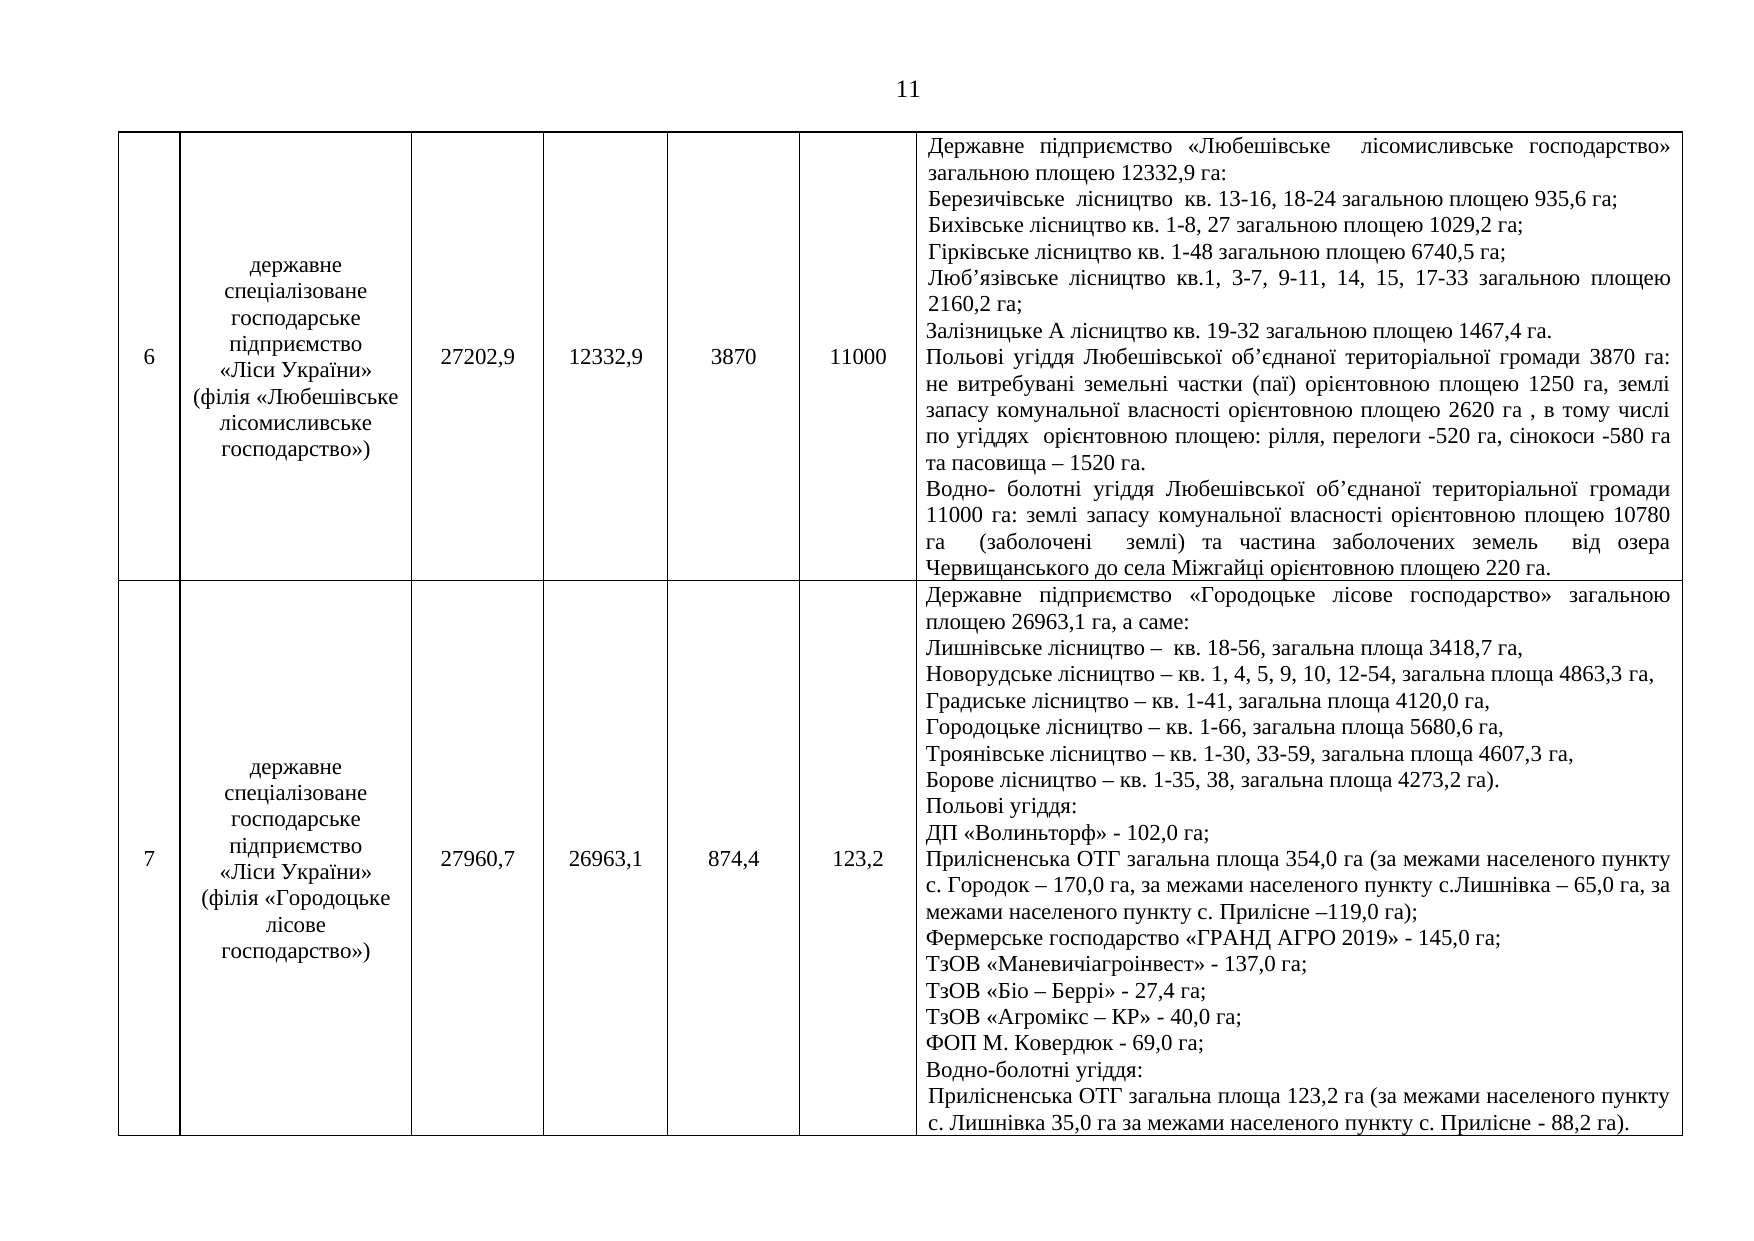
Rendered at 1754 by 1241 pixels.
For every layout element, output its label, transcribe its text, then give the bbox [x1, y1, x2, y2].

table_cell 11000 [800, 133, 916, 580]
table_cell державне спеціалізоване господарське підприємство «Ліси України» (філія «Городоцьке лісове господарство») [181, 581, 411, 1135]
table_cell 27960,7 [412, 581, 543, 1135]
table_cell 27202,9 [412, 133, 543, 580]
table_cell 874,4 [668, 581, 799, 1135]
table_cell 12332,9 [544, 133, 667, 580]
table_cell 26963,1 [544, 581, 667, 1135]
table_cell Державне підприємство «Городоцьке лісове господарство» загальною площею 26963,1 га, а саме: Лишнівське лісництво – кв. 18-56, загальна площа 3418,7 га, Новорудське лісництво – кв. 1, 4, 5, 9, 10, 12-54, загальна площа 4863,3 га, Градиське лісництво – кв. 1-41, загальна площа 4120,0 га, Городоцьке лісництво – кв. 1-66, загальна площа 5680,6 га, Троянівське лісництво – кв. 1-30, 33-59, загальна площа 4607,3 га, Борове лісництво – кв. 1-35, 38, загальна площа 4273,2 га). Польові угіддя: ДП «Волиньторф» - 102,0 га; Прилісненська ОТГ загальна площа 354,0 га (за межами населеного пункту с. Городок – 170,0 га, за межами населеного пункту с.Лишнівка – 65,0 га, за межами населеного пункту с. Прилісне –119,0 га); Фермерське господарство «ГРАНД АГРО 2019» - 145,0 га; ТзОВ «Маневичіагроінвест» - 137,0 га; ТзОВ «Біо – Беррі» - 27,4 га; ТзОВ «Агромікс – КР» - 40,0 га; ФОП М. Ковердюк - 69,0 га; Водно-болотні угіддя: Прилісненська ОТГ загальна площа 123,2 га (за межами населеного пункту с. Лишнівка 35,0 га за межами населеного пункту с. Прилісне - 88,2 га). [917, 581, 1682, 1135]
table_cell 7 [119, 581, 179, 1135]
table_cell 6 [119, 133, 179, 580]
table_cell 3870 [668, 133, 799, 580]
table_cell Державне підприємство «Любешівське лісомисливське господарство» загальною площею 12332,9 га: Березичівське лісництво кв. 13-16, 18-24 загальною площею 935,6 га; Бихівське лісництво кв. 1-8, 27 загальною площею 1029,2 га; Гірківське лісництво кв. 1-48 загальною площею 6740,5 га; Люб’язівське лісництво кв.1, 3-7, 9-11, 14, 15, 17-33 загальною площею 2160,2 га; Залізницьке А лісництво кв. 19-32 загальною площею 1467,4 га. Польові угіддя Любешівської об’єднаної територіальної громади 3870 га: не витребувані земельні частки (паї) орієнтовною площею 1250 га, землі запасу комунальної власності орієнтовною площею 2620 га , в тому числі по угіддях орієнтовною площею: рілля, перелоги -520 га, сінокоси -580 га та пасовища – 1520 га. Водно- болотні угіддя Любешівської об’єднаної територіальної громади 11000 га: землі запасу комунальної власності орієнтовною площею 10780 га (заболочені землі) та частина заболочених земель від озера Червищанського до села Міжгайці орієнтовною площею 220 га. [917, 133, 1682, 580]
table_cell державне спеціалізоване господарське підприємство «Ліси України» (філія «Любешівське лісомисливське господарство») [181, 133, 411, 580]
table_cell 123,2 [800, 581, 916, 1135]
